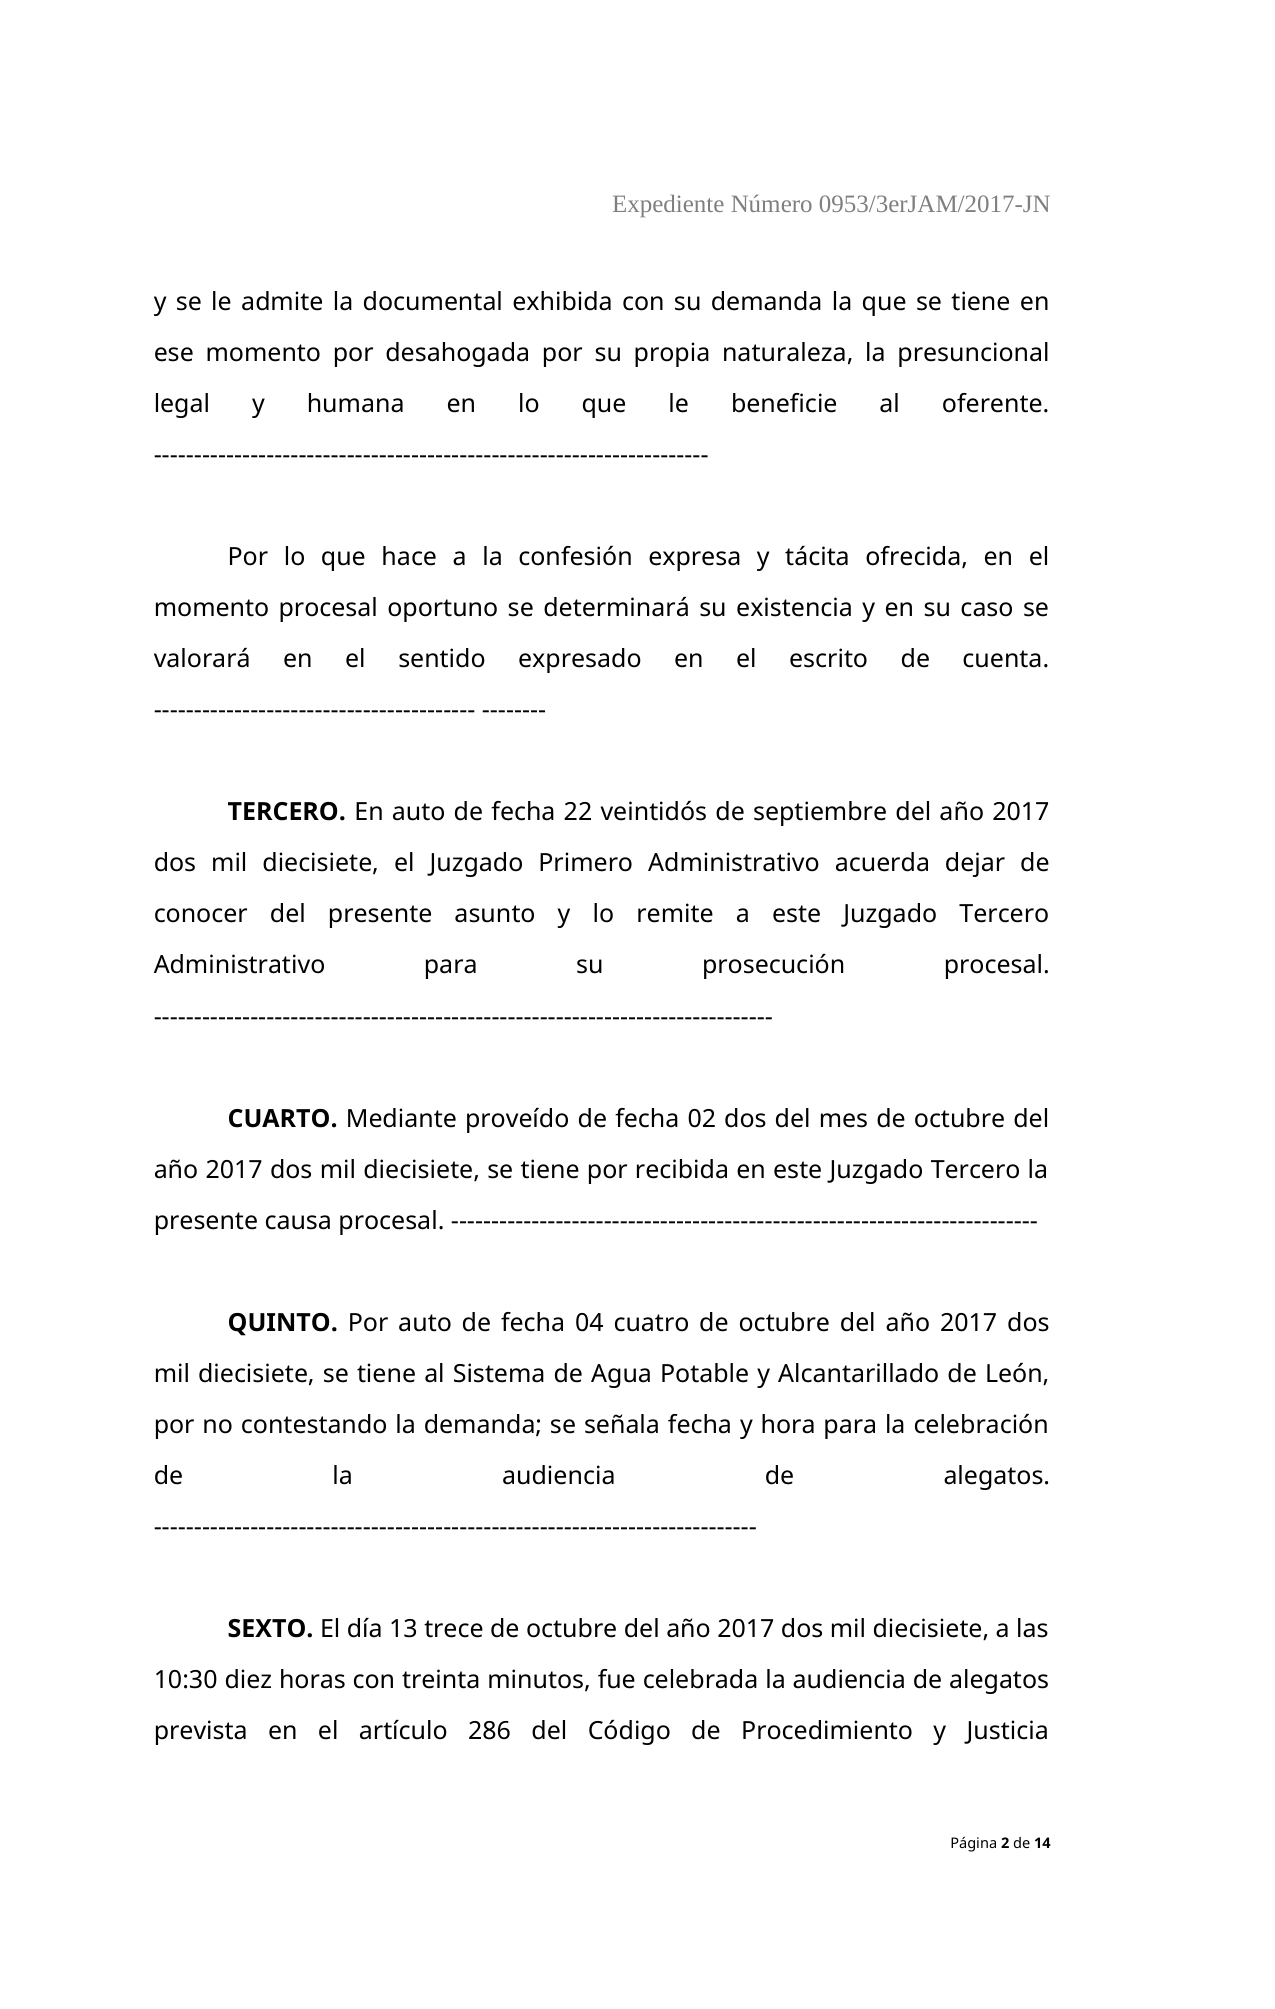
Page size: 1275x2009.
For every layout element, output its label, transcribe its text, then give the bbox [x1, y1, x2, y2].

text CUARTO. Mediante proveído de fecha 02 dos del mes de octubre del año 2017 dos mil diecisiete, se tiene por recibida en este Juzgado Tercero la presente causa procesal. ------------------------------------------------------------------------- [153, 1100, 1051, 1236]
text QUINTO. Por auto de fecha 04 cuatro de octubre del año 2017 dos mil diecisiete, se tiene al Sistema de Agua Potable y Alcantarillado de León, por no contestando la demanda; se señala fecha y hora para la celebración de la audiencia de alegatos. --------------------------------------------------------------------------- [153, 1304, 1051, 1543]
text Por lo que hace a la confesión expresa y tácita ofrecida, en el momento procesal oportuno se determinará su existencia y en su caso se valorará en el sentido expresado en el escrito de cuenta. ---------------------------------------- -------- [153, 539, 1051, 726]
text TERCERO. En auto de fecha 22 veintidós de septiembre del año 2017 dos mil diecisiete, el Juzgado Primero Administrativo acuerda dejar de conocer del presente asunto y lo remite a este Juzgado Tercero Administrativo para su prosecución procesal. ----------------------------------------------------------------------------- [153, 794, 1051, 1032]
